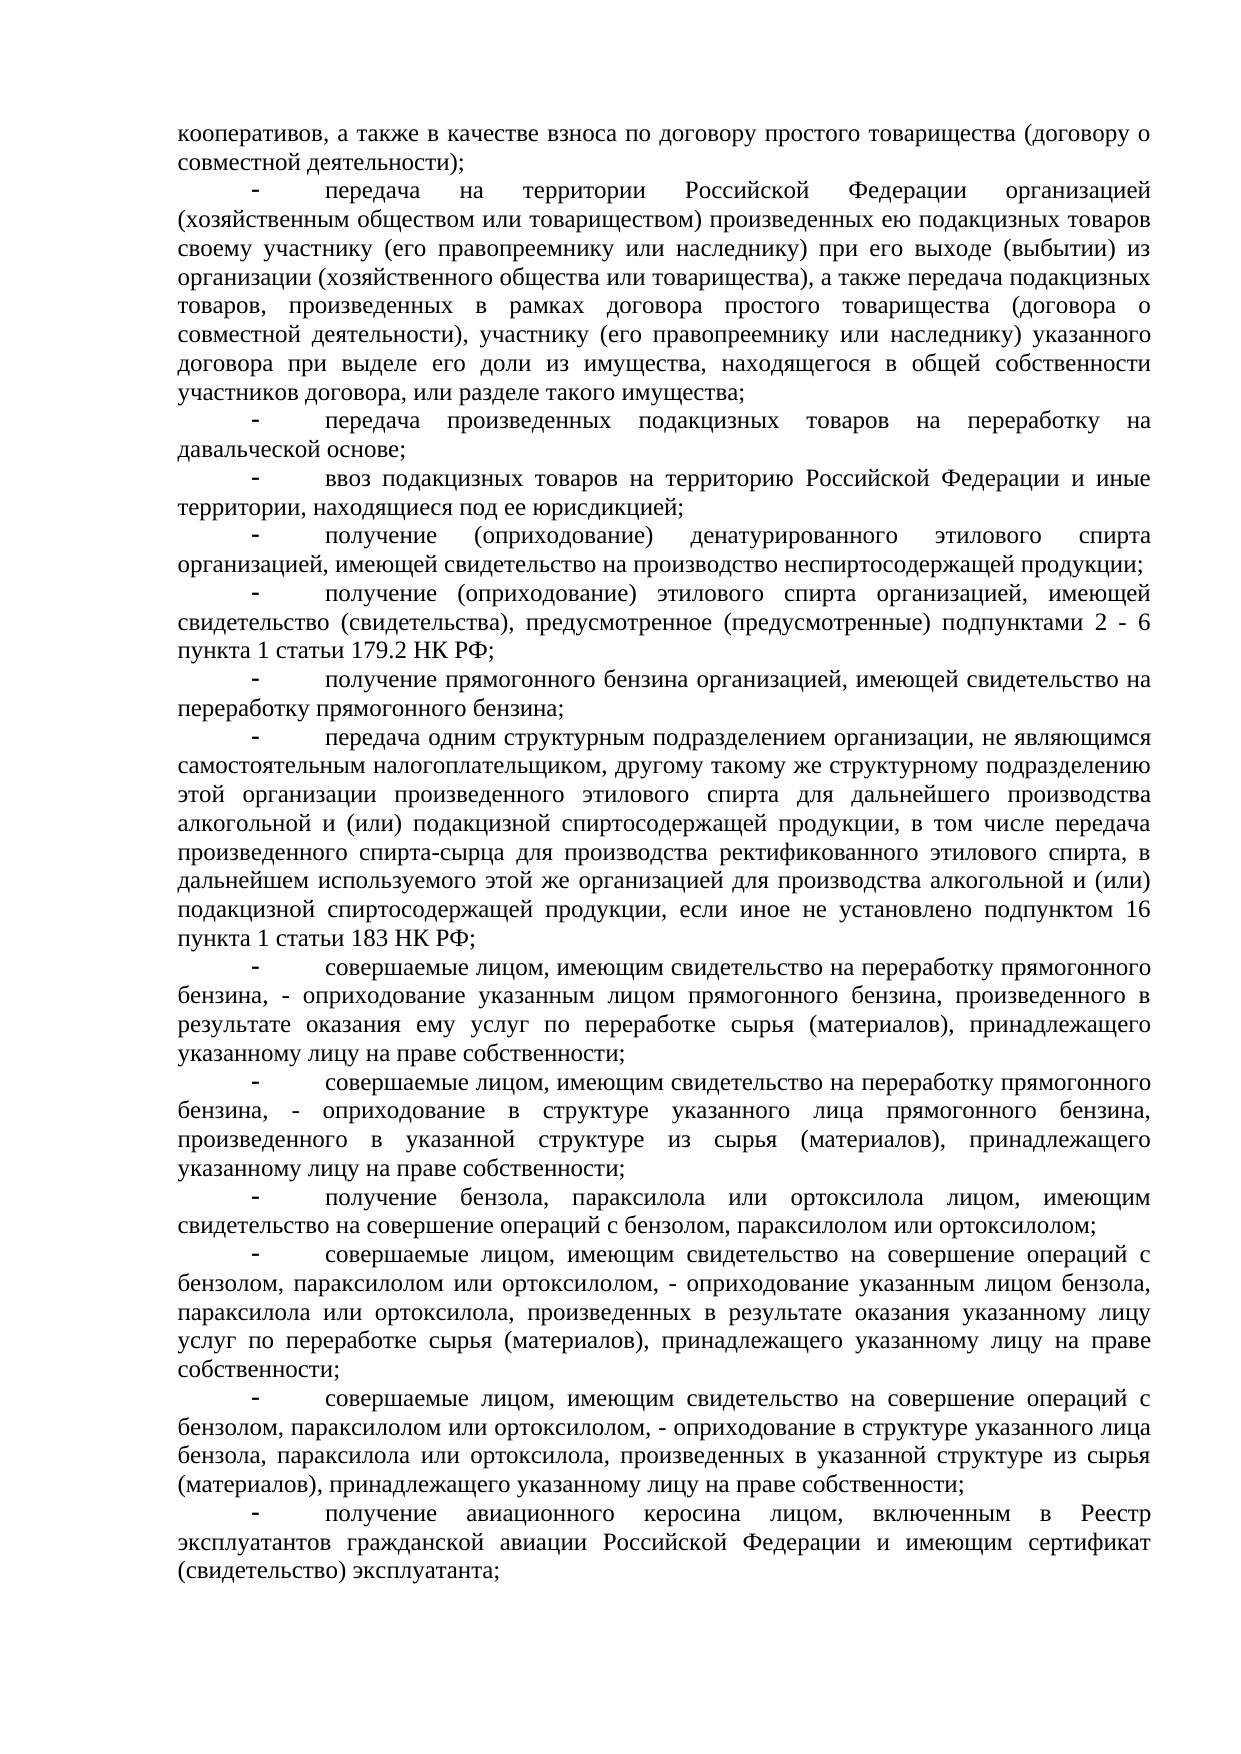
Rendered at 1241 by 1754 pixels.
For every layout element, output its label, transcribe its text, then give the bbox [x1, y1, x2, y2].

list получение прямогонного бензина организацией, имеющей свидетельство на переработку прямогонного бензина; [177, 664, 1152, 722]
list передача одним структурным подразделением организации, не являющимся самостоятельным налогоплательщиком, другому такому же структурному подразделению этой организации произведенного этилового спирта для дальнейшего производства алкогольной и (или) подакцизной спиртосодержащей продукции, в том числе передача произведенного спирта-сырца для производства ректификованного этилового спирта, в дальнейшем используемого этой же организацией для производства алкогольной и (или) подакцизной спиртосодержащей продукции, если иное не установлено подпунктом 16 пункта 1 статьи 183 НК РФ; [177, 722, 1152, 952]
list получение бензола, параксилола или ортоксилола лицом, имеющим свидетельство на совершение операций с бензолом, параксилолом или ортоксилолом; [177, 1182, 1152, 1239]
list получение (оприходование) денатурированного этилового спирта организацией, имеющей свидетельство на производство неспиртосодержащей продукции; [177, 521, 1152, 578]
list совершаемые лицом, имеющим свидетельство на переработку прямогонного бензина, - оприходование указанным лицом прямогонного бензина, произведенного в результате оказания ему услуг по переработке сырья (материалов), принадлежащего указанному лицу на праве собственности; [177, 952, 1152, 1067]
list передача на территории Российской Федерации организацией (хозяйственным обществом или товариществом) произведенных ею подакцизных товаров своему участнику (его правопреемнику или наследнику) при его выходе (выбытии) из организации (хозяйственного общества или товарищества), а также передача подакцизных товаров, произведенных в рамках договора простого товарищества (договора о совместной деятельности), участнику (его правопреемнику или наследнику) указанного договора при выделе его доли из имущества, находящегося в общей собственности участников договора, или разделе такого имущества; [177, 176, 1152, 406]
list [177, 118, 1152, 176]
list совершаемые лицом, имеющим свидетельство на переработку прямогонного бензина, - оприходование в структуре указанного лица прямогонного бензина, произведенного в указанной структуре из сырья (материалов), принадлежащего указанному лицу на праве собственности; [177, 1067, 1152, 1182]
list передача произведенных подакцизных товаров на переработку на давальческой основе; [177, 406, 1152, 463]
list получение авиационного керосина лицом, включенным в Реестр эксплуатантов гражданской авиации Российской Федерации и имеющим сертификат (свидетельство) эксплуатанта; [177, 1498, 1152, 1584]
list получение (оприходование) этилового спирта организацией, имеющей свидетельство (свидетельства), предусмотренное (предусмотренные) подпунктами 2 - 6 пункта 1 статьи 179.2 НК РФ; [177, 578, 1152, 664]
list совершаемые лицом, имеющим свидетельство на совершение операций с бензолом, параксилолом или ортоксилолом, - оприходование указанным лицом бензола, параксилола или ортоксилола, произведенных в результате оказания указанному лицу услуг по переработке сырья (материалов), принадлежащего указанному лицу на праве собственности; [177, 1239, 1152, 1383]
list ввоз подакцизных товаров на территорию Российской Федерации и иные территории, находящиеся под ее юрисдикцией; [177, 463, 1152, 521]
list совершаемые лицом, имеющим свидетельство на совершение операций с бензолом, параксилолом или ортоксилолом, - оприходование в структуре указанного лица бензола, параксилола или ортоксилола, произведенных в указанной структуре из сырья (материалов), принадлежащего указанному лицу на праве собственности; [177, 1383, 1152, 1498]
